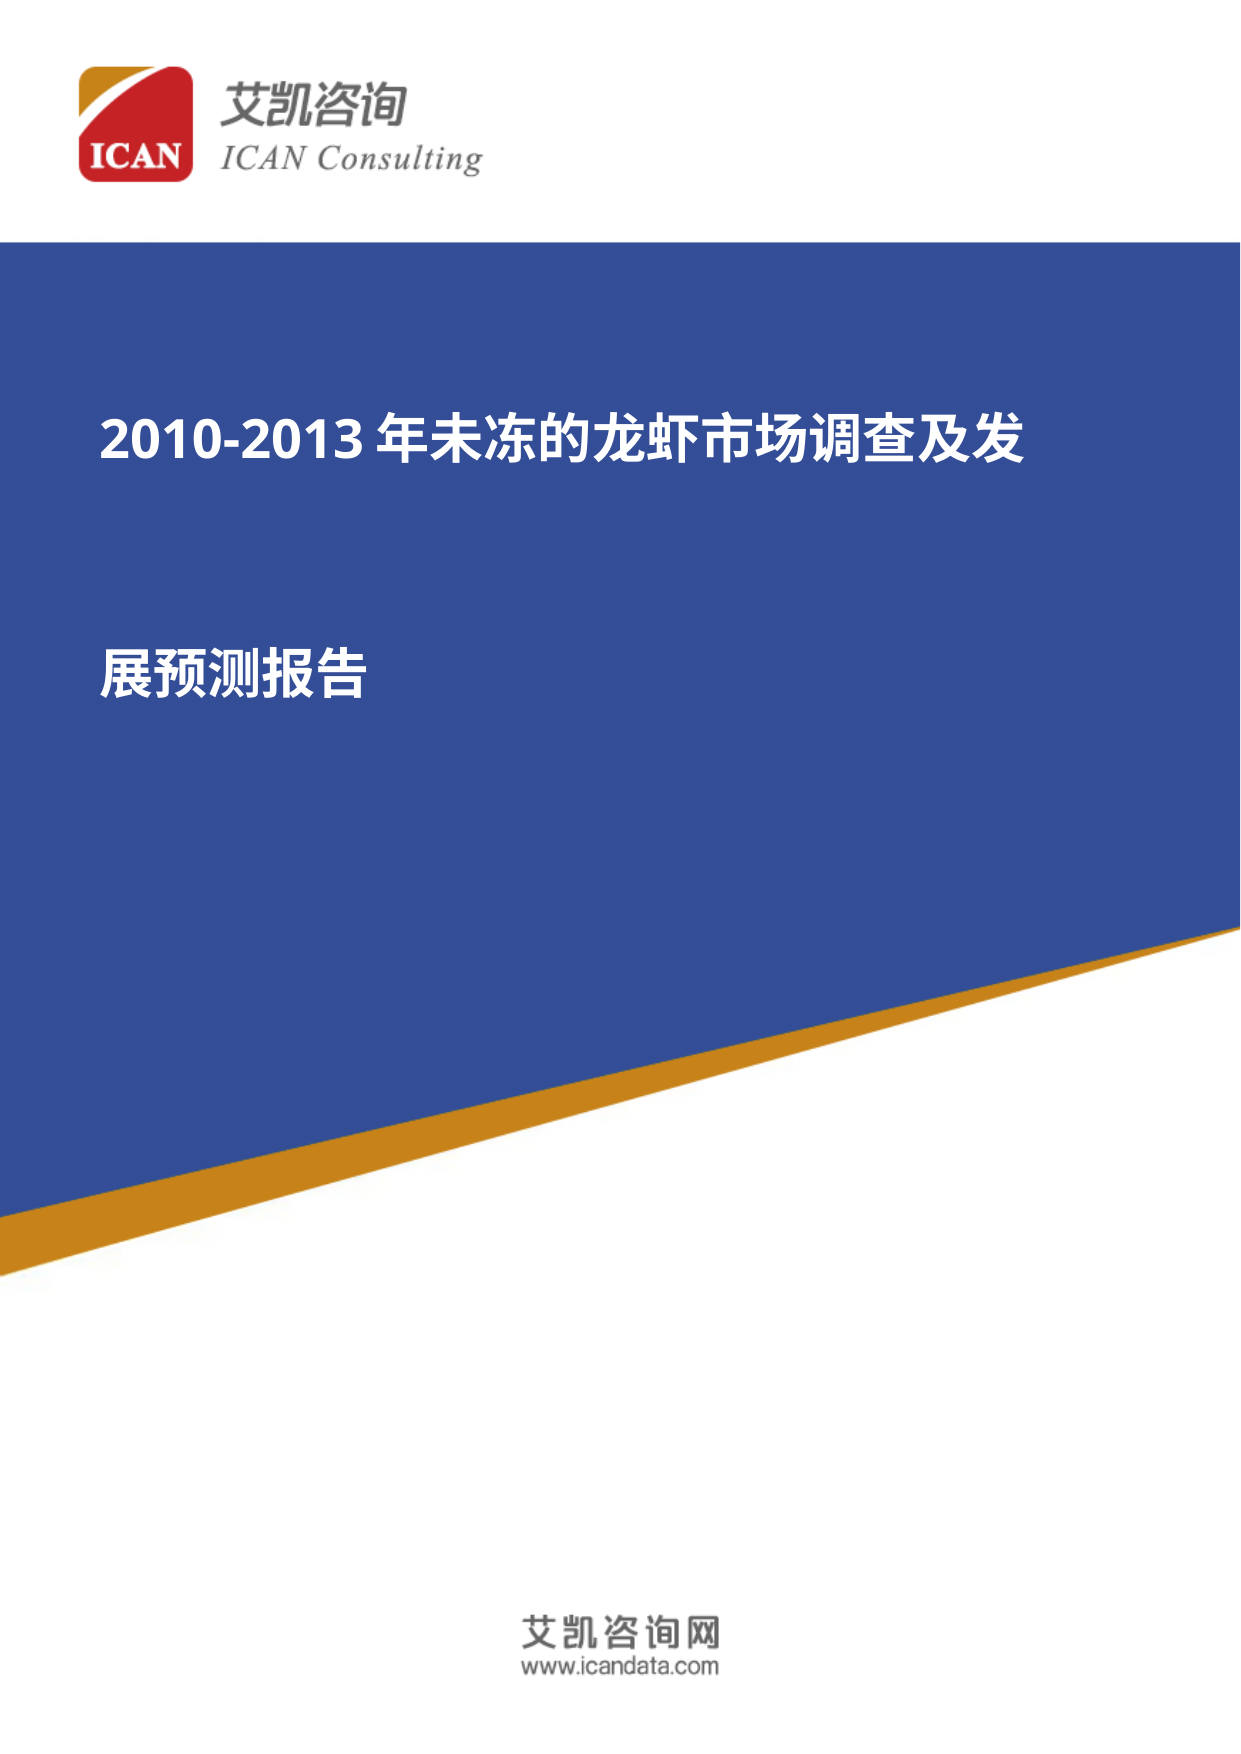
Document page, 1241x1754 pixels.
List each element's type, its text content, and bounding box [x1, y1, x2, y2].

picture [0, 5, 1241, 1754]
subtitle 2010-2013年未冻的龙虾市场调查及发展预测报告 [99, 386, 1053, 718]
